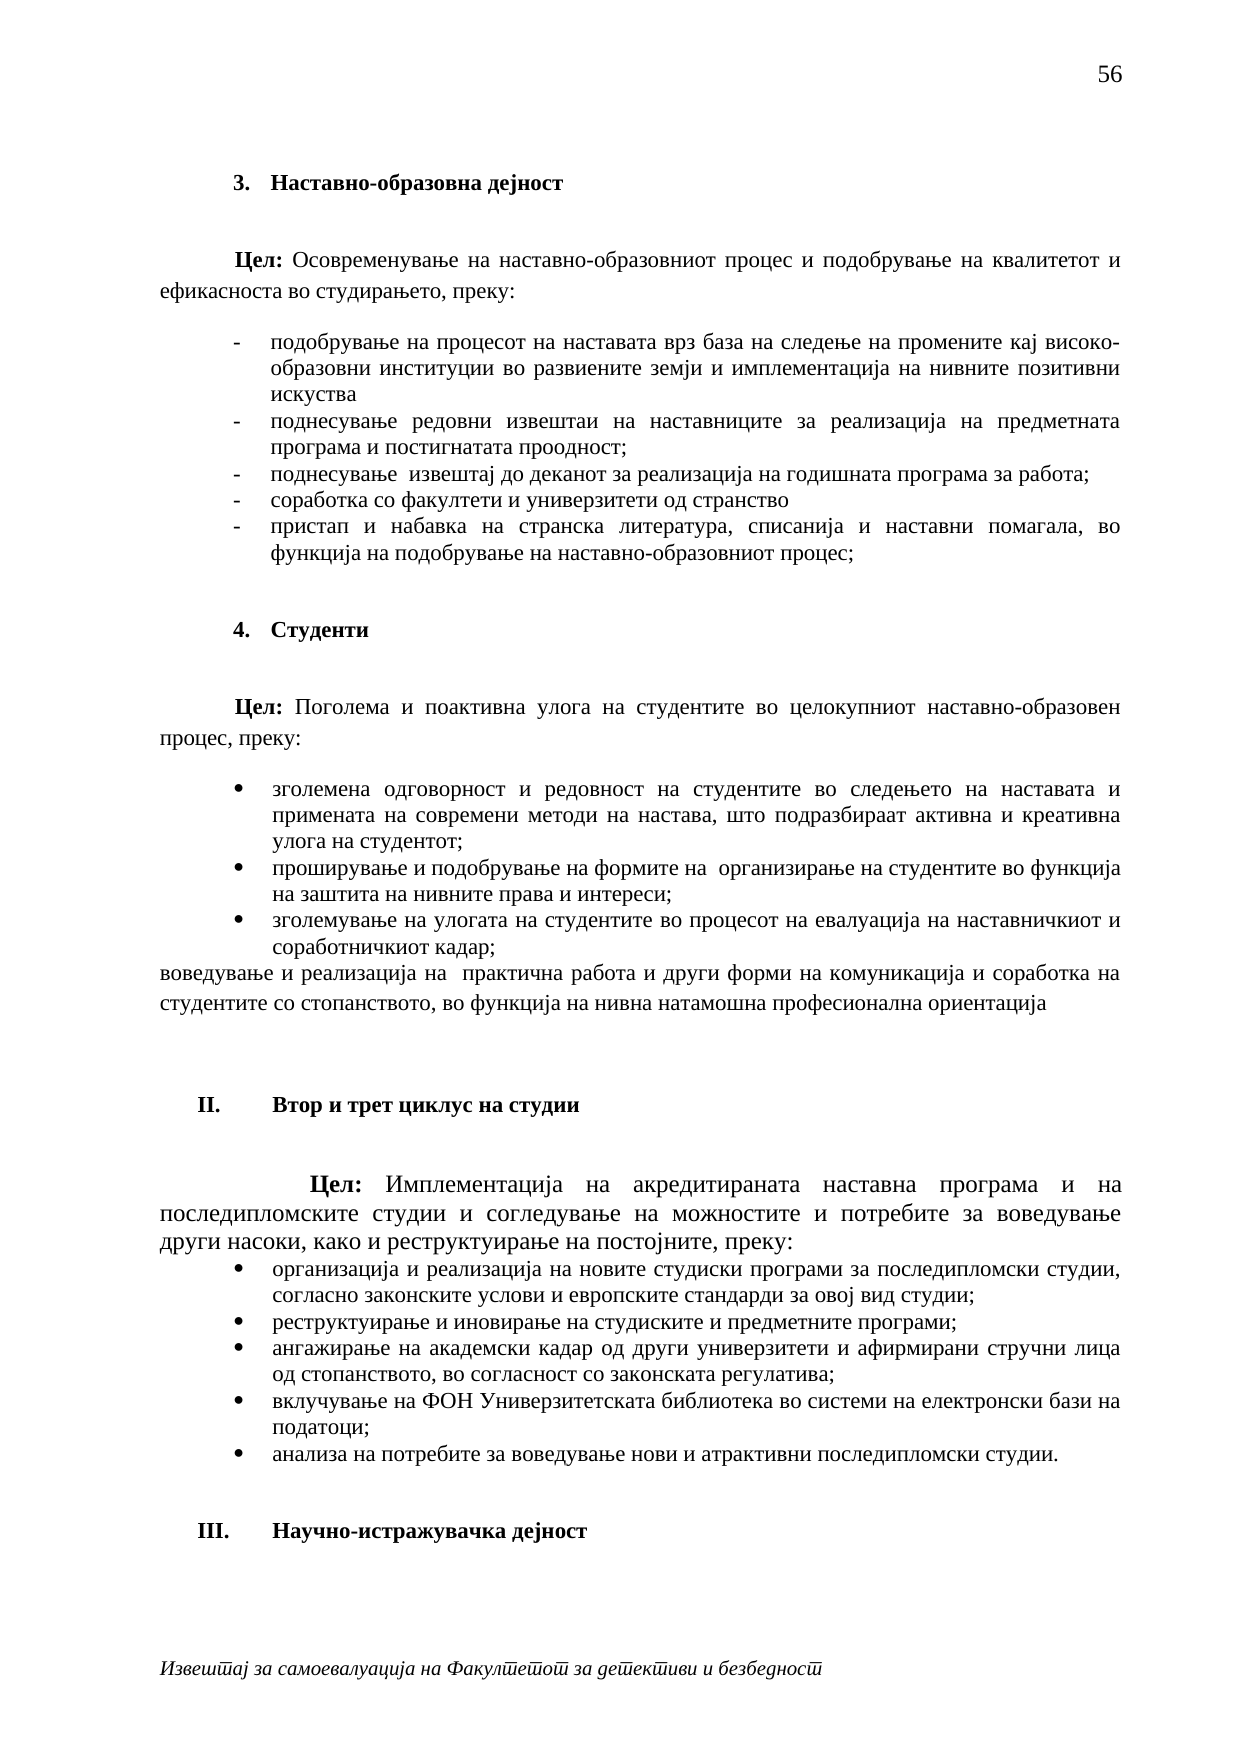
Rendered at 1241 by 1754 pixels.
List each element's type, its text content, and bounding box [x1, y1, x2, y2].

list Втор и трет циклус на студии [197, 1091, 1122, 1118]
text Цел: Осовременување на наставно-образовниот процес и подобрување на квалитетот и ефикасноста во студирањето, преку: [159, 247, 1122, 303]
list соработка со факултети и универзитети од странство [233, 486, 1122, 512]
list поднесување извештај до деканот за реализација на годишната програма за работа; [233, 459, 1122, 486]
list организација и реализација на новите студиски програми за последипломски студии, согласно законските услови и европските стандарди за овој вид студии; [234, 1255, 1122, 1308]
list реструктуирање и иновирање на студиските и предметните програми; [234, 1308, 1122, 1334]
text воведување и реализација на практична работа и други форми на комуникација и соработка на студентите со стопанството, во функција на нивна натамошна професионална ориентација [159, 959, 1122, 1016]
list поднесување редовни извештаи на наставниците за реализација на предметната програма и постигнатата проодност; [233, 407, 1122, 459]
list зголемување на улогата на студентите во процесот на евалуација на наставничкиот и соработничкиот кадар; [234, 906, 1122, 959]
list проширување и подобрување на формите на организирање на студентите во функција на заштита на нивните права и интереси; [234, 854, 1122, 906]
text Цел: Имплементација на акредитираната наставна програма и на последипломските студии и согледување на можностите и потребите за воведување други насоки, како и реструктуирање на постојните, преку: [159, 1169, 1122, 1255]
text Цел: Поголема и поактивна улога на студентите во целокупниот наставно-образовен процес, преку: [159, 693, 1122, 750]
list анализа на потребите за воведување нови и атрактивни последипломски студии. [234, 1439, 1122, 1466]
list подобрување на процесот на наставата врз база на следење на промените кај високо-образовни институции во развиените земји и имплементација на нивните позитивни искуства [233, 328, 1122, 407]
list Научно-истражувачка дејност [197, 1517, 1122, 1543]
list Студенти [233, 616, 1122, 642]
list вклучување на ФОН Универзитетската библиотека во системи на електронски бази на податоци; [234, 1387, 1122, 1439]
list ангажирање на академски кадар од други универзитети и афирмирани стручни лица од стопанството, во согласност со законската регулатива; [234, 1334, 1122, 1387]
list Наставно-образовна дејност [233, 169, 1122, 196]
list пристап и набавка на странска литература, списанија и наставни помагала, во функција на подобрување на наставно-образовниот процес; [233, 512, 1122, 565]
list зголемена одговорност и редовност на студентите во следењето на наставата и примената на современи методи на настава, што подразбираат активна и креативна улога на студентот; [234, 775, 1122, 854]
